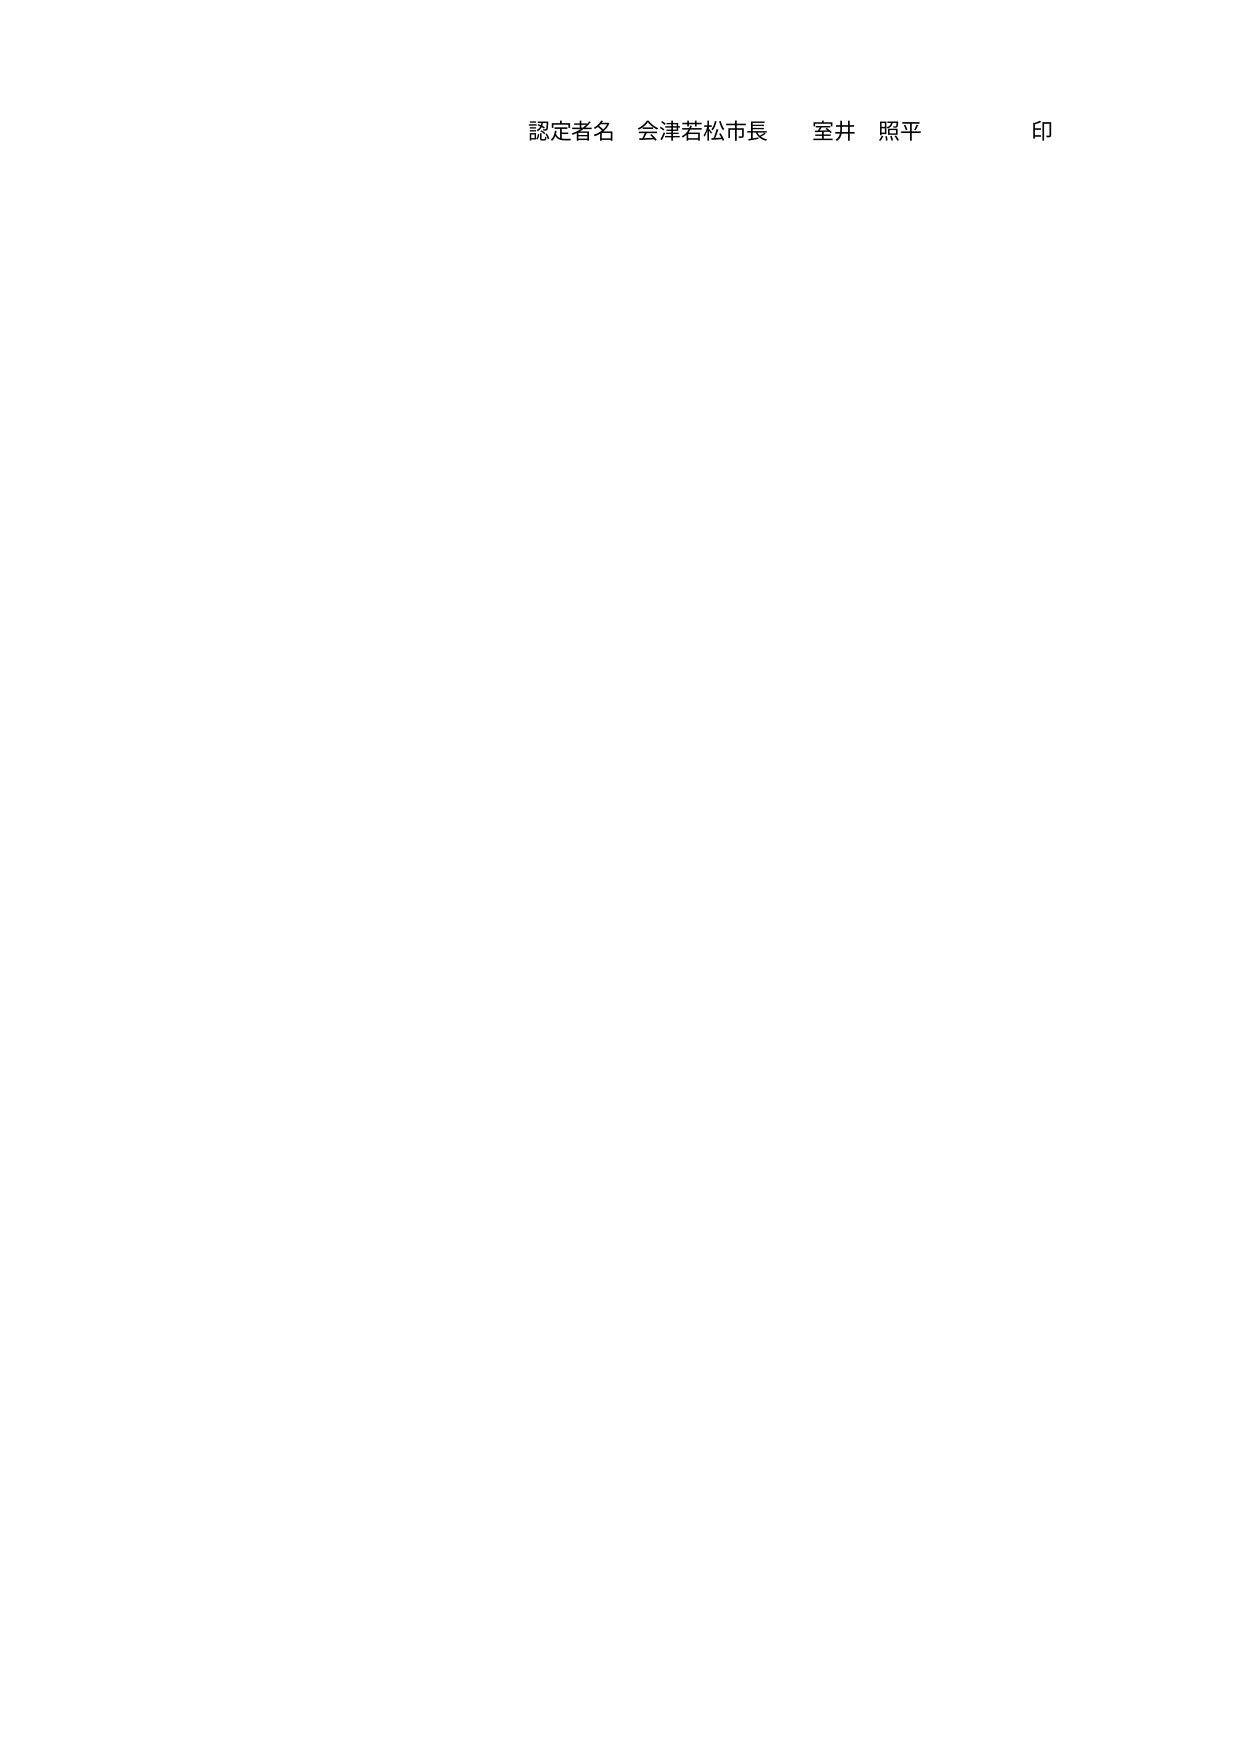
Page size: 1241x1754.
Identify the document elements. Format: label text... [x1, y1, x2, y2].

text 認定者名 会津若松市長 室井 照平 印 [112, 118, 1128, 145]
